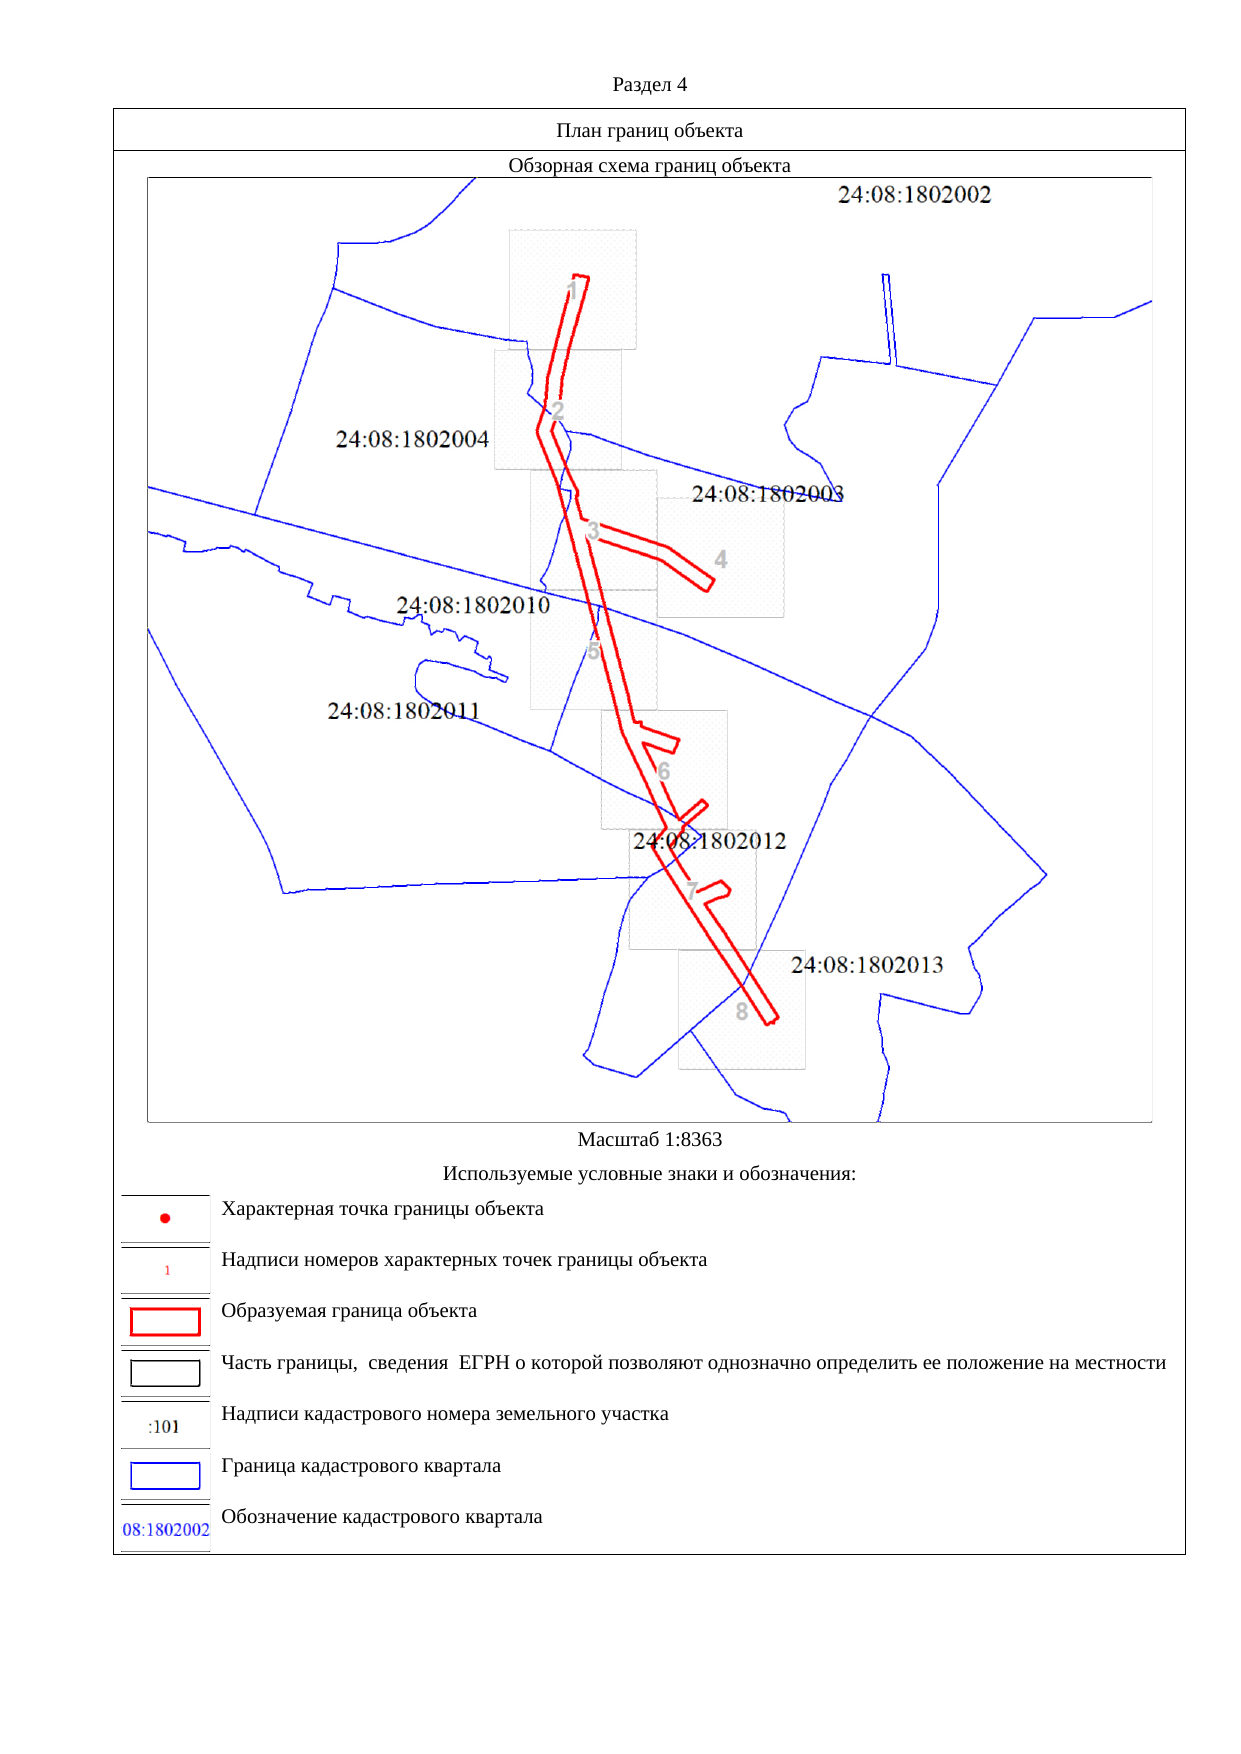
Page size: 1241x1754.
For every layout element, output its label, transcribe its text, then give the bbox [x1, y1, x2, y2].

text Раздел 4 [118, 72, 1181, 96]
table_cell Обозначение кадастрового квартала [217, 1502, 1185, 1554]
table_cell Характерная точка границы объекта [217, 1194, 1185, 1245]
table_cell Часть границы, сведения ЕГРН о которой позволяют однозначно определить ее положение на местности [217, 1348, 1185, 1399]
table_cell [114, 1194, 217, 1245]
picture [147, 177, 1153, 1123]
picture [121, 1350, 211, 1397]
table_cell Надписи кадастрового номера земельного участка [217, 1399, 1185, 1451]
table_cell [114, 1451, 217, 1502]
picture [121, 1401, 211, 1449]
table_cell [114, 1348, 217, 1399]
table_cell [114, 1502, 217, 1554]
table_cell Надписи номеров характерных точек границы объекта [217, 1245, 1185, 1296]
picture [121, 1298, 211, 1346]
table_cell Обзорная схема границ объекта [114, 151, 1185, 1124]
picture [121, 1247, 211, 1294]
table_cell [114, 1399, 217, 1451]
table_cell [114, 1245, 217, 1296]
table_header План границ объекта [114, 109, 1185, 150]
picture [121, 1195, 211, 1243]
table_cell [114, 1296, 217, 1348]
picture [121, 1453, 211, 1500]
table_cell Образуемая граница объекта [217, 1296, 1185, 1348]
table_cell Масштаб 1:8363 [114, 1125, 1185, 1153]
table_cell Граница кадастрового квартала [217, 1451, 1185, 1502]
table_header Используемые условные знаки и обозначения: [114, 1153, 1185, 1193]
picture [121, 1504, 211, 1552]
